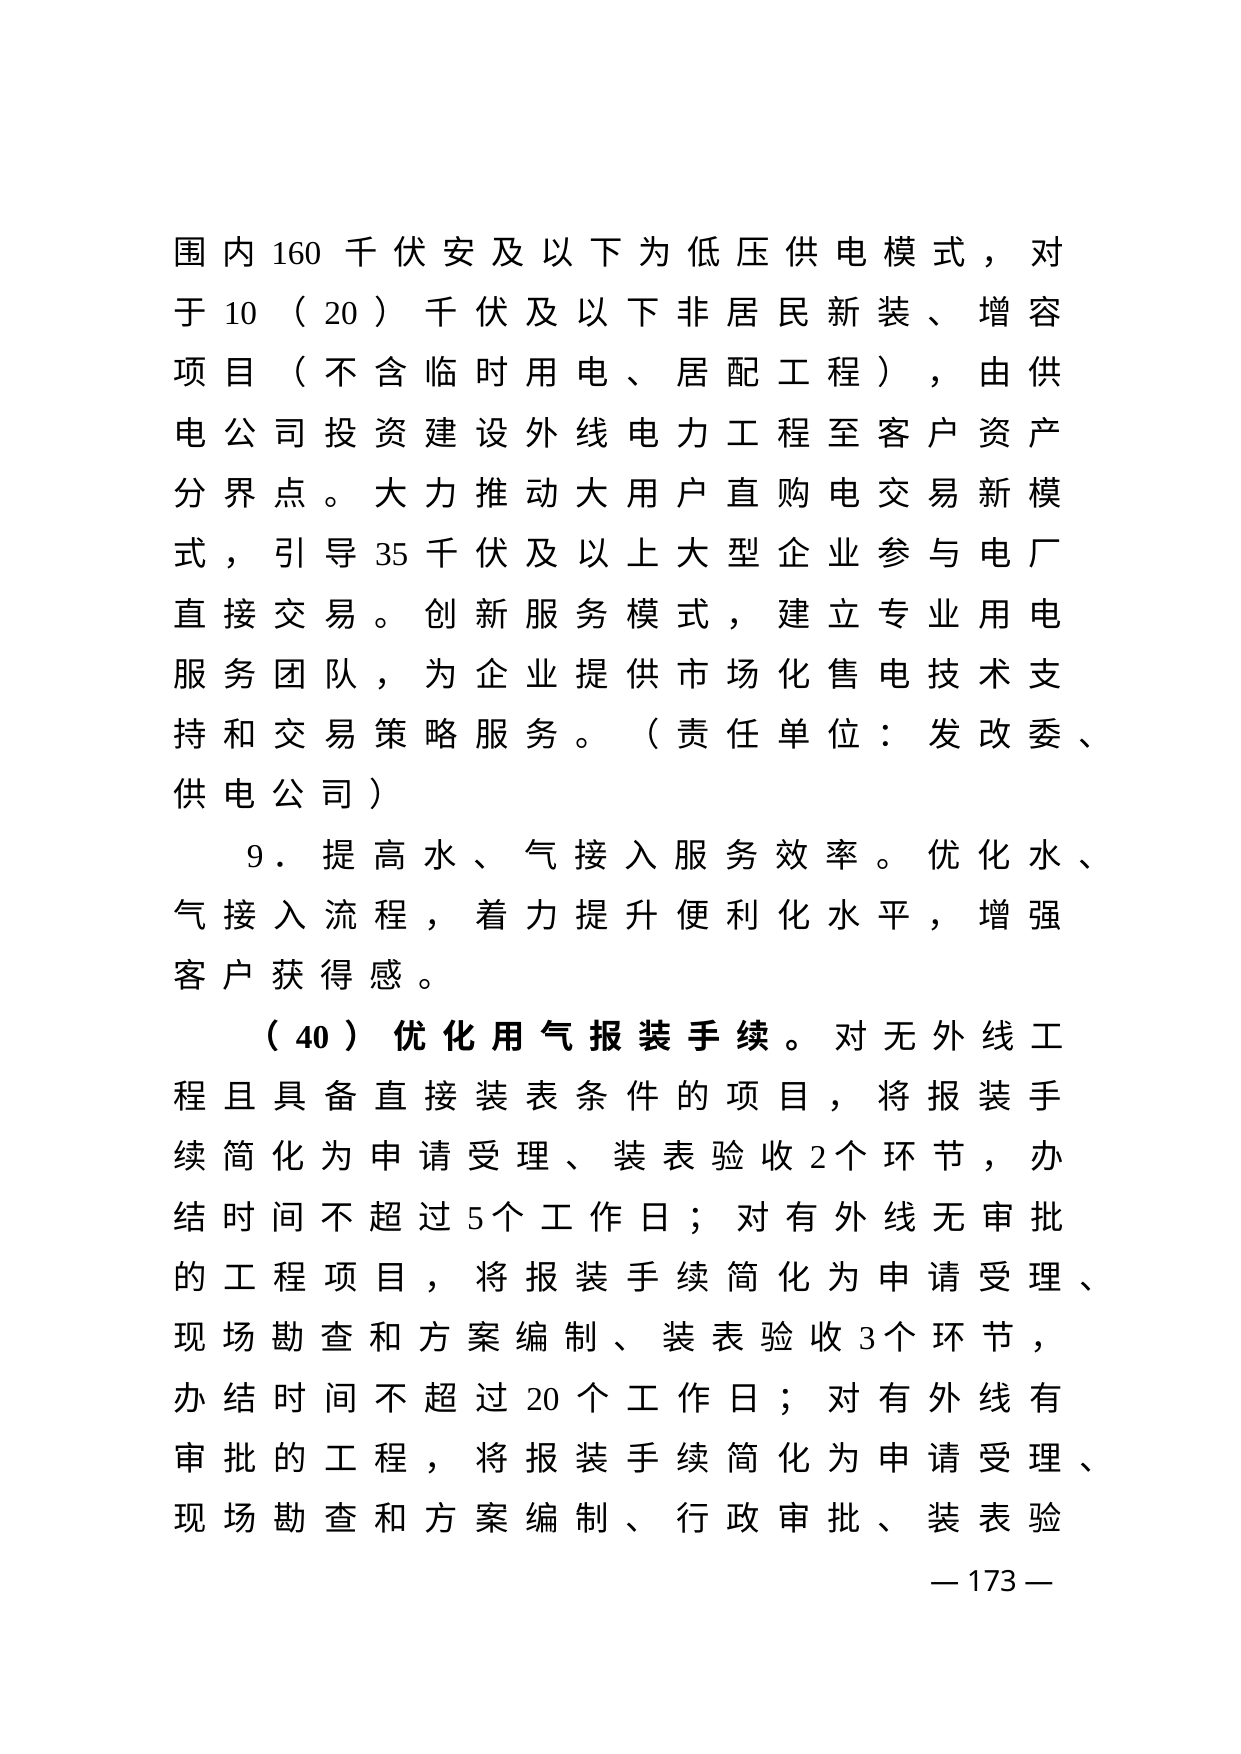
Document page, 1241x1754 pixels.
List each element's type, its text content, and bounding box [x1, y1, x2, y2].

text 9．提高水、气接入服务效率。优化水、气接入流程，着力提升便利化水平，增强客户获得感。 [173, 822, 1079, 1003]
